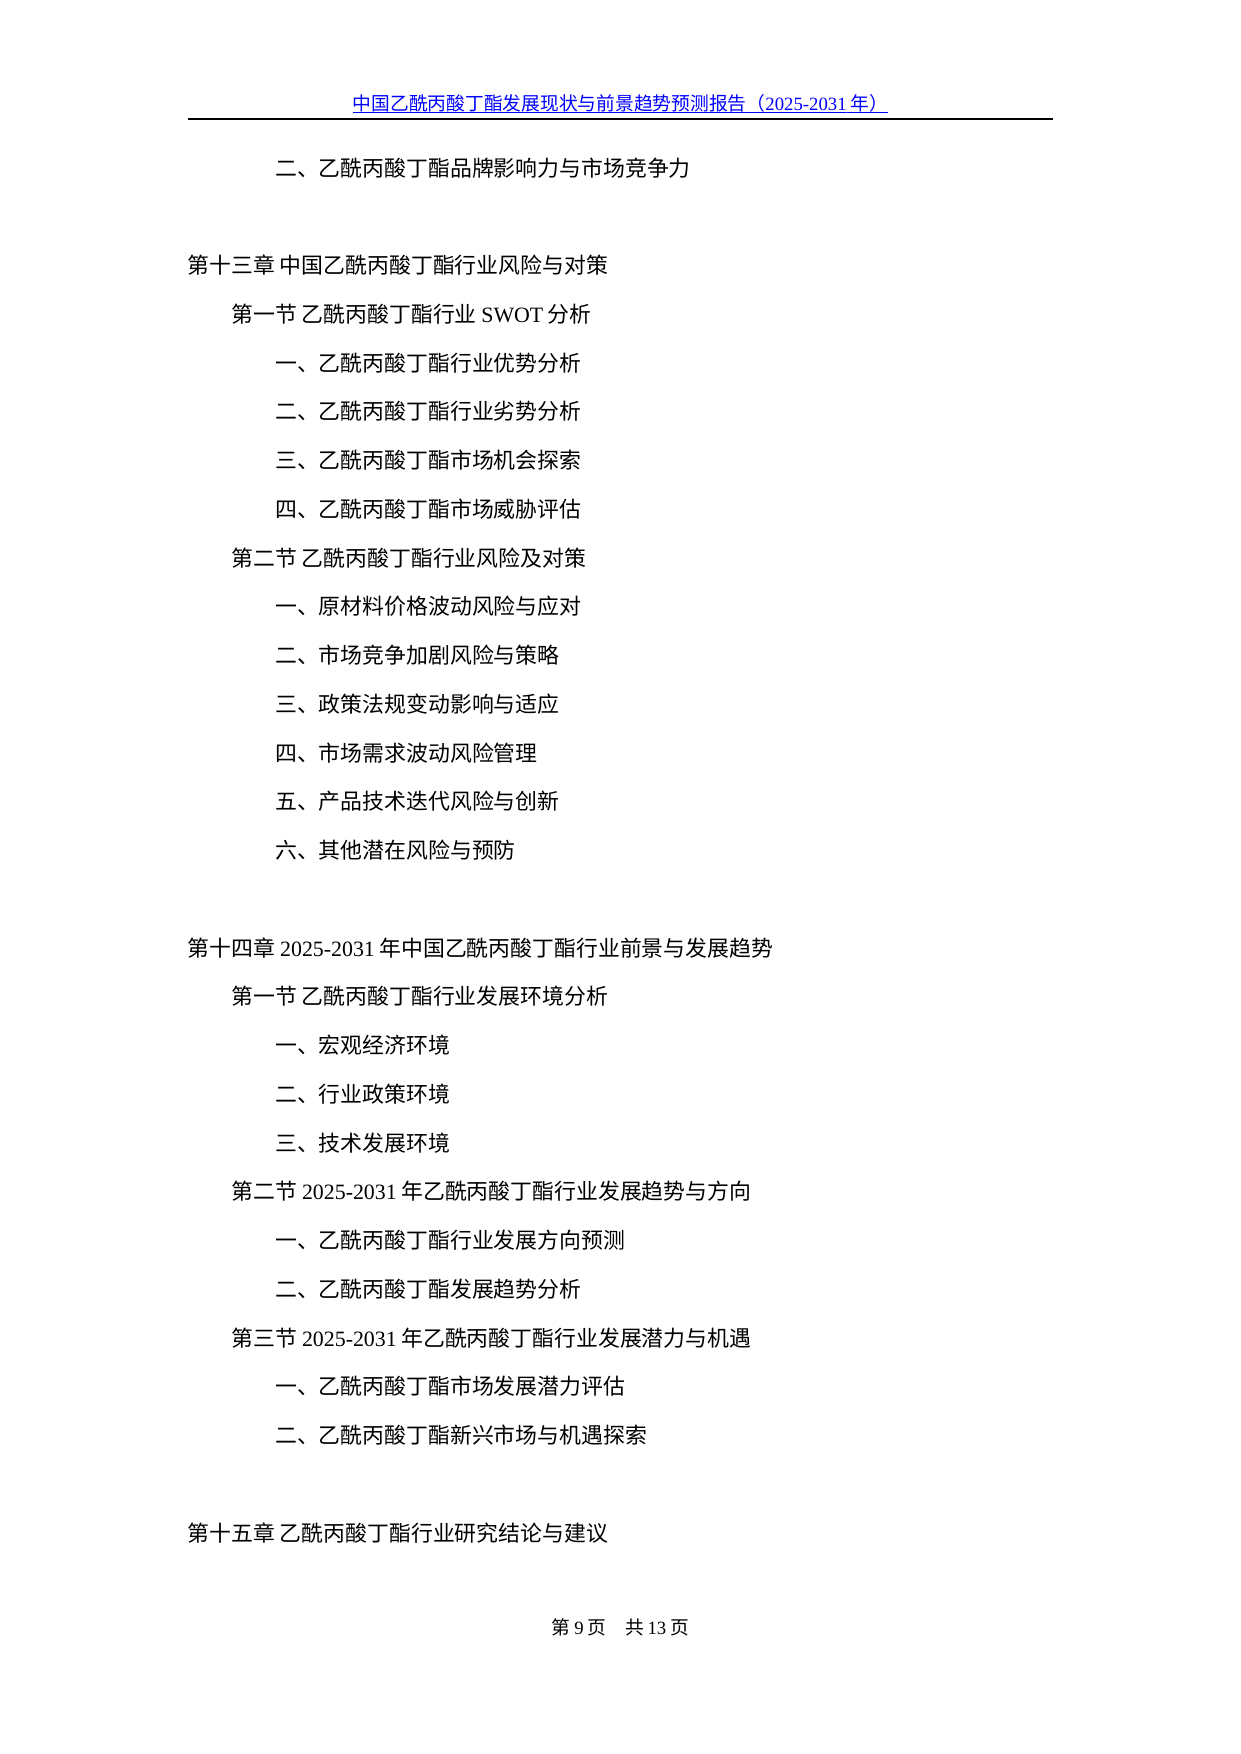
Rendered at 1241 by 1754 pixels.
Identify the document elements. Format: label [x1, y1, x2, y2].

text [187, 150, 1053, 1548]
